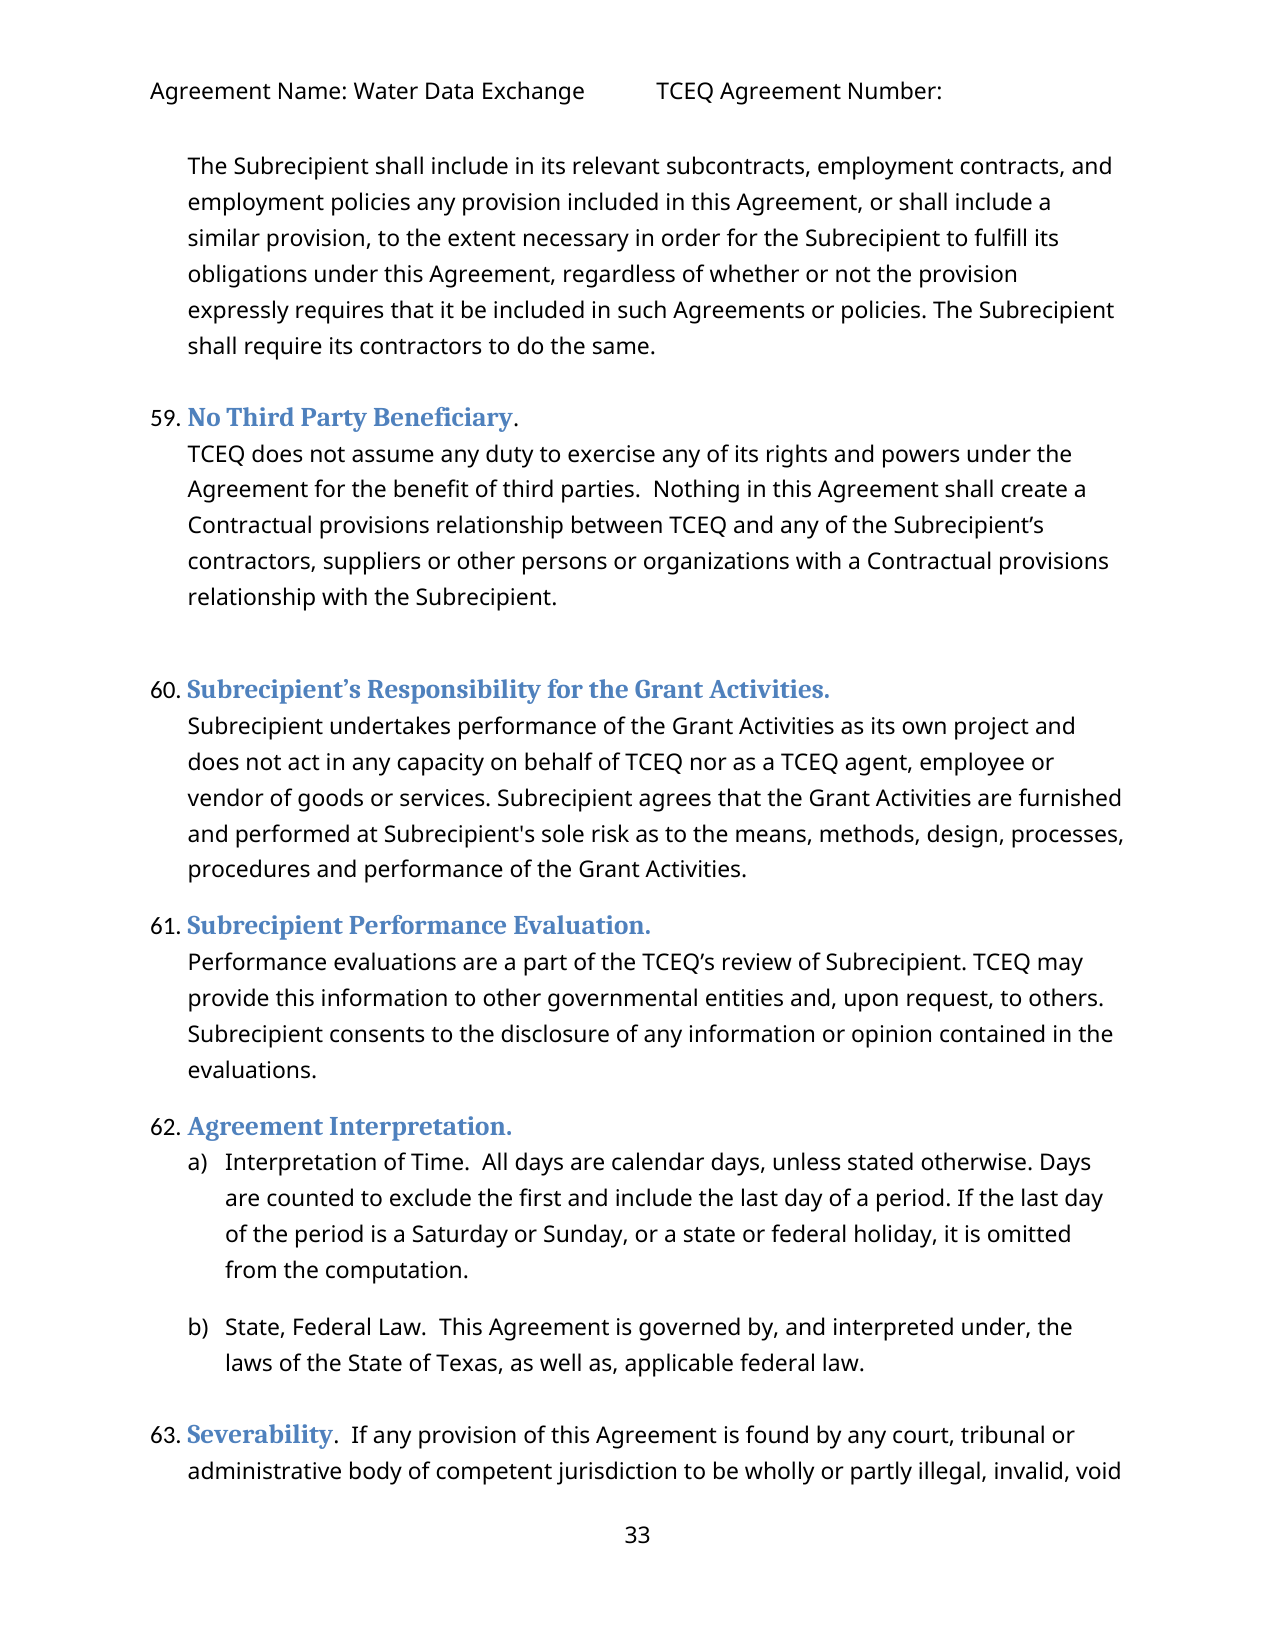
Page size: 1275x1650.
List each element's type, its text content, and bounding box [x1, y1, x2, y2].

subtitle Subrecipient Performance Evaluation. [150, 910, 1125, 941]
list Performance evaluations are a part of the TCEQ’s review of Subrecipient. TCEQ may provide this information to other governmental entities and, upon request, to others. Subrecipient consents to the disclosure of any information or opinion contained in the evaluations. [187, 946, 1125, 1085]
subtitle Subrecipient’s Responsibility for the Grant Activities. [150, 674, 1125, 705]
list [150, 1419, 1125, 1486]
list No Third Party Beneficiary. [150, 402, 1125, 433]
list State, Federal Law. This Agreement is governed by, and interpreted under, the laws of the State of Texas, as well as, applicable federal law. [187, 1311, 1125, 1378]
subtitle Agreement Interpretation. [150, 1111, 1125, 1142]
list TCEQ does not assume any duty to exercise any of its rights and powers under the Agreement for the benefit of third parties. Nothing in this Agreement shall create a Contractual provisions relationship between TCEQ and any of the Subrecipient’s contractors, suppliers or other persons or organizations with a Contractual provisions relationship with the Subrecipient. [187, 437, 1125, 612]
list The Subrecipient shall include in its relevant subcontracts, employment contracts, and employment policies any provision included in this Agreement, or shall include a similar provision, to the extent necessary in order for the Subrecipient to fulfill its obligations under this Agreement, regardless of whether or not the provision expressly requires that it be included in such Agreements or policies. The Subrecipient shall require its contractors to do the same. [187, 150, 1125, 361]
list Interpretation of Time. All days are calendar days, unless stated otherwise. Days are counted to exclude the first and include the last day of a period. If the last day of the period is a Saturday or Sunday, or a state or federal holiday, it is omitted from the computation. [187, 1146, 1125, 1285]
list Subrecipient undertakes performance of the Grant Activities as its own project and does not act in any capacity on behalf of TCEQ nor as a TCEQ agent, employee or vendor of goods or services. Subrecipient agrees that the Grant Activities are furnished and performed at Subrecipient's sole risk as to the means, methods, design, processes, procedures and performance of the Grant Activities. [187, 710, 1125, 885]
